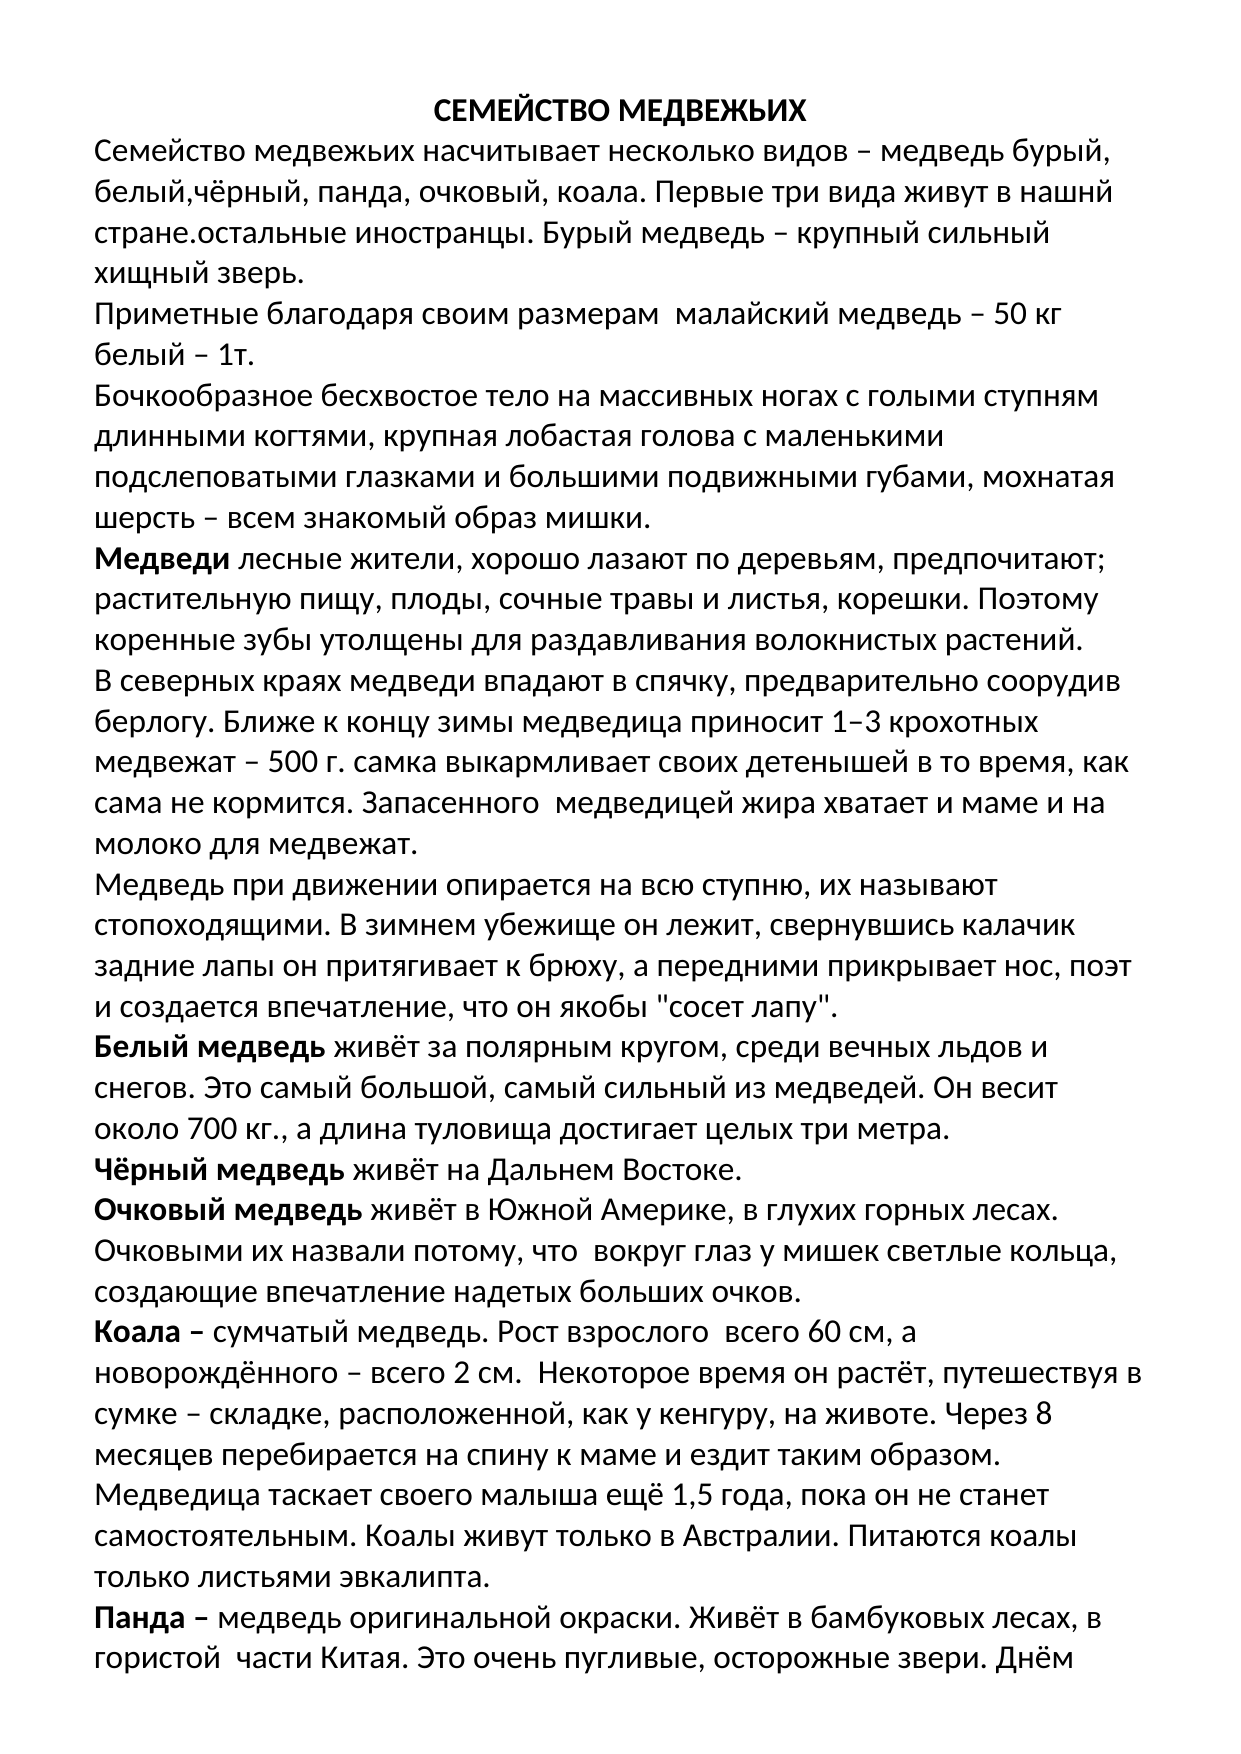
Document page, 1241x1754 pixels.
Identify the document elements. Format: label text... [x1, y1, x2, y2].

text Коала – сумчатый медведь. Рост взрослого всего 60 см, а новорождённого – всего 2 см. Некоторое время он растёт, путешествуя в сумке – складке, расположенной, как у кенгуру, на животе. Через 8 месяцев перебирается на спину к маме и ездит таким образом. Медведица таскает своего малыша ещё 1,5 года, пока он не станет самостоятельным. Коалы живут только в Австралии. Питаются коалы только листьями эвкалипта. [94, 1270, 1146, 1555]
text Приметные благодаря своим размерам малайский медведь – 50 кг белый – 1т. [94, 252, 1146, 333]
text Медведи лесные жители, хорошо лазают по деревьям, предпочитают; растительную пищу, плоды, сочные травы и листья, корешки. Поэтому коренные зубы утолщены для раздавливания волокнистых растений. [94, 496, 1146, 618]
text В северных краях медведи впадают в спячку, предварительно соорудив берлогу. Ближе к концу зимы медведица приносит 1–3 крохотных медвежат – 500 г. самка выкармливает своих детенышей в то время, как сама не кормится. Запасенного медведицей жира хватает и маме и на молоко для медвежат. [94, 618, 1146, 822]
text Белый медведь живёт за полярным кругом, среди вечных льдов и снегов. Это самый большой, самый сильный из медведей. Он весит около 700 кг., а длина туловища достигает целых три метра. [94, 985, 1146, 1107]
text Очковый медведь живёт в Южной Америке, в глухих горных лесах. Очковыми их назвали потому, что вокруг глаз у мишек светлые кольца, создающие впечатление надетых больших очков. [94, 1148, 1146, 1270]
text Бочкообразное бесхвостое тело на массивных ногах с голыми ступням длинными когтями, крупная лобастая голова с маленькими подслеповатыми глазками и большими подвижными губами, мохнатая шерсть – всем знакомый образ мишки. [94, 333, 1146, 496]
text Семейство медвежьих насчитывает несколько видов – медведь бурый, белый,чёрный, панда, очковый, коала. Первые три вида живут в нашнй стране.остальные иностранцы. Бурый медведь – крупный сильный хищный зверь. [94, 89, 1146, 252]
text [94, 1555, 1146, 1677]
text Чёрный медведь живёт на Дальнем Востоке. [94, 1107, 1146, 1148]
text Медведь при движении опирается на всю ступню, их называют стопоходящими. В зимнем убежище он лежит, свернувшись калачик задние лапы он притягивает к брюху, а передними прикрывает нос, поэт и создается впечатление, что он якобы "сосет лапу". [94, 822, 1146, 985]
